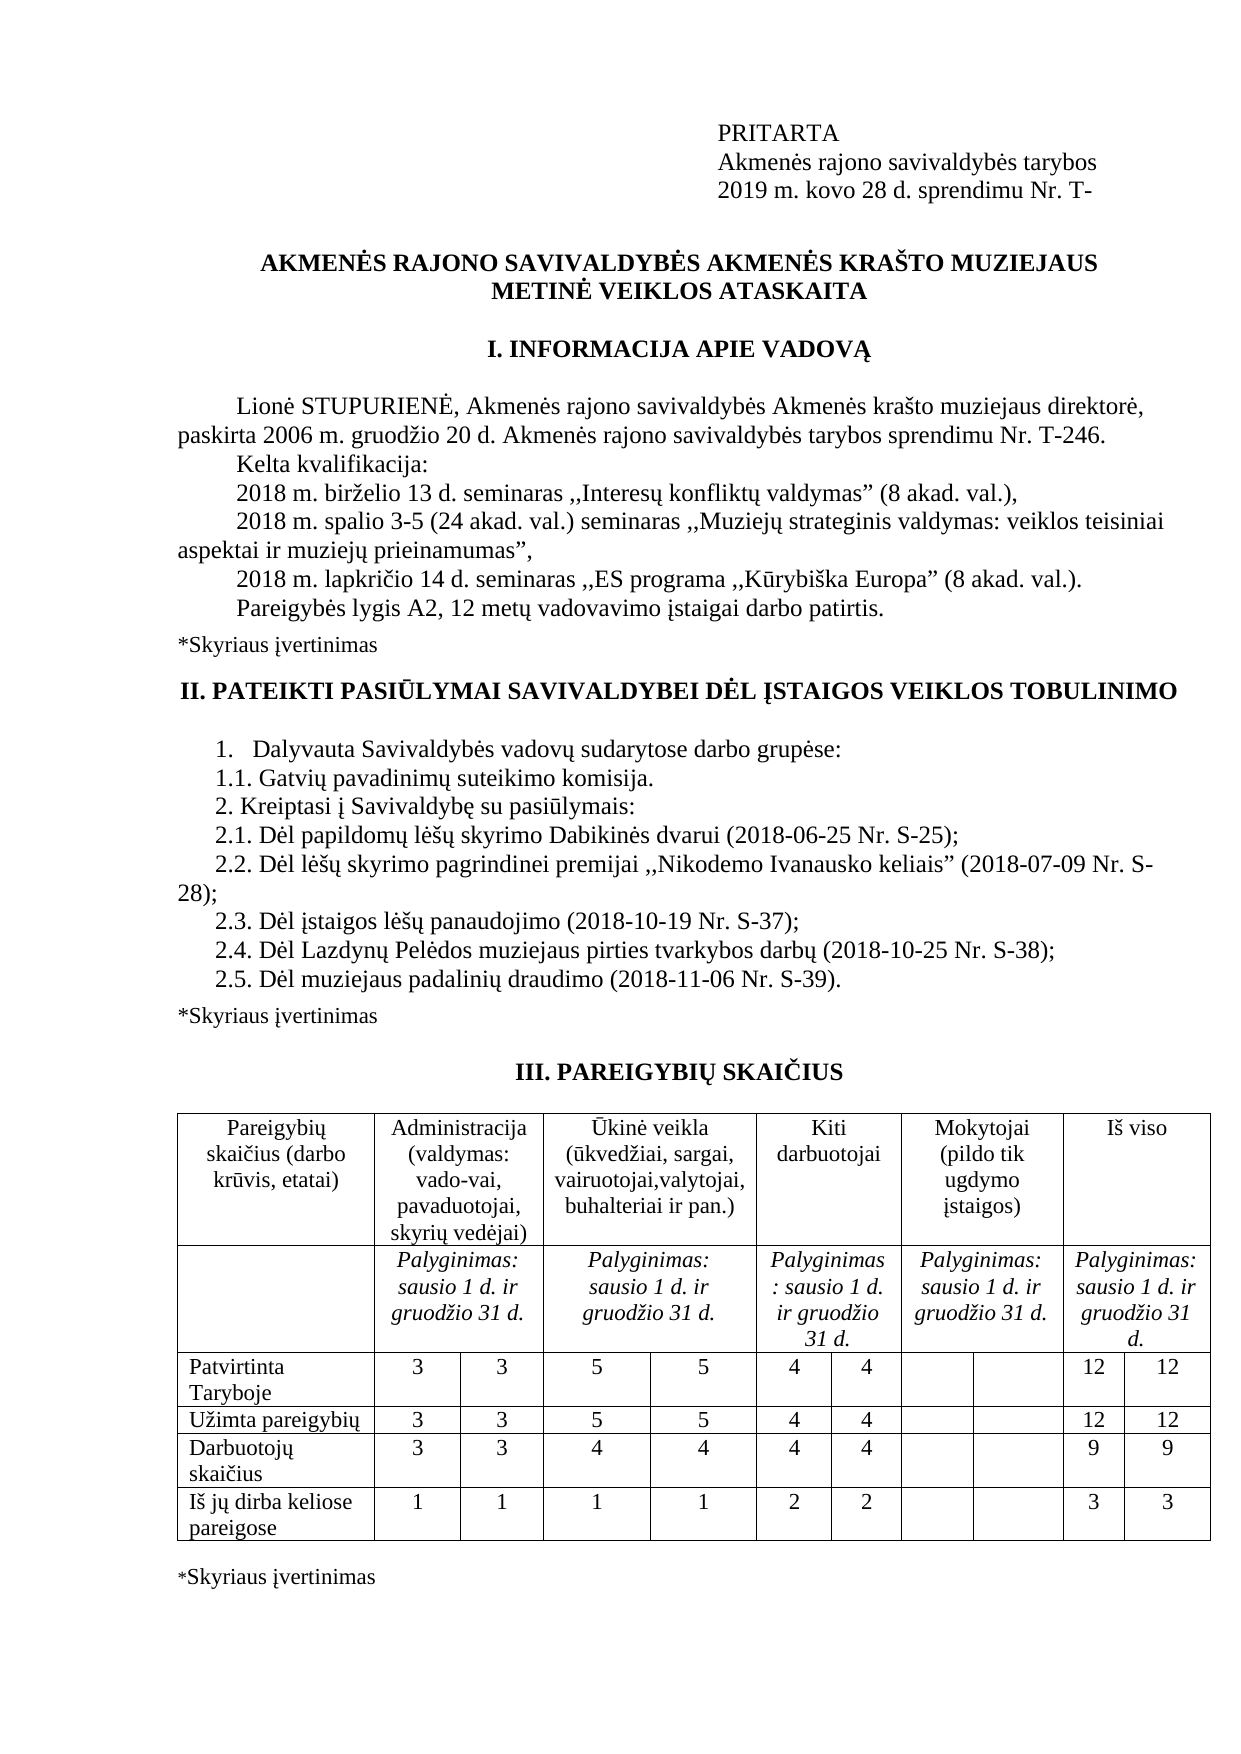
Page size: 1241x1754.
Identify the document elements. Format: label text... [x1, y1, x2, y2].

table_header Administracija (valdymas: vado-vai, pavaduotojai, skyrių vedėjai) [375, 1114, 543, 1245]
text Lionė STUPURIENĖ, Akmenės rajono savivaldybės Akmenės krašto muziejaus direktorė, paskirta 2006 m. gruodžio 20 d. Akmenės rajono savivaldybės tarybos sprendimu Nr. T-246. [177, 391, 1181, 449]
table_cell 2 [757, 1488, 831, 1540]
table_cell 4 [757, 1407, 831, 1433]
table_cell 3 [461, 1353, 543, 1406]
text Akmenės rajono savivaldybės tarybos [582, 147, 1181, 176]
text *Skyriaus įvertinimas [177, 1563, 1181, 1589]
text Kelta kvalifikacija: [177, 449, 1181, 478]
table_header Ūkinė veikla (ūkvedžiai, sargai, vairuotojai,valytojai, buhalteriai ir pan.) [544, 1114, 756, 1245]
table_cell 5 [651, 1407, 756, 1433]
text II. PATEIKTI PASIŪLYMAI SAVIVALDYBEI DĖL ĮSTAIGOS VEIKLOS TOBULINIMO [177, 676, 1181, 705]
text 2018 m. lapkričio 14 d. seminaras ,,ES programa ,,Kūrybiška Europa” (8 akad. val.). [177, 564, 1181, 593]
table_cell 3 [461, 1407, 543, 1433]
table_cell [974, 1434, 1063, 1487]
text 2.3. Dėl įstaigos lėšų panaudojimo (2018-10-19 Nr. S-37); [177, 906, 1181, 935]
text 2.1. Dėl papildomų lėšų skyrimo Dabikinės dvarui (2018-06-25 Nr. S-25); [177, 820, 1181, 849]
table_cell 3 [461, 1434, 543, 1487]
table_cell [902, 1434, 973, 1487]
table_cell [974, 1407, 1063, 1433]
table_cell Darbuotojų skaičius [178, 1434, 374, 1487]
table_cell 3 [375, 1353, 460, 1406]
text 2018 m. spalio 3-5 (24 akad. val.) seminaras ,,Muziejų strateginis valdymas: veiklos teisiniai aspektai ir muziejų prieinamumas”, [177, 506, 1181, 564]
table_cell Iš jų dirba keliose pareigose [178, 1488, 374, 1540]
table_cell 5 [544, 1407, 650, 1433]
text 2.5. Dėl muziejaus padalinių draudimo (2018-11-06 Nr. S-39). [177, 964, 1181, 993]
table_cell [902, 1407, 973, 1433]
table_cell 5 [651, 1353, 756, 1406]
text *Skyriaus įvertinimas [177, 1002, 1181, 1029]
table_cell Užimta pareigybių [178, 1407, 374, 1433]
text 2.4. Dėl Lazdynų Pelėdos muziejaus pirties tvarkybos darbų (2018-10-25 Nr. S-38); [177, 935, 1181, 964]
table_cell Palyginimas: sausio 1 d. ir gruodžio 31 d. [1064, 1246, 1210, 1352]
table_cell 1 [544, 1488, 650, 1540]
text PRITARTA [582, 118, 1181, 147]
table_cell 12 [1064, 1407, 1124, 1433]
table_header Mokytojai (pildo tik ugdymo įstaigos) [902, 1114, 1063, 1245]
table_cell 12 [1125, 1407, 1210, 1433]
table_cell 9 [1125, 1434, 1210, 1487]
text I. INFORMACIJA APIE VADOVĄ [177, 334, 1181, 363]
table_cell Patvirtinta Taryboje [178, 1353, 374, 1406]
table_cell 4 [832, 1434, 901, 1487]
table_cell [974, 1353, 1063, 1406]
table_cell 4 [651, 1434, 756, 1487]
table_cell Palyginimas: sausio 1 d. ir gruodžio 31 d. [902, 1246, 1063, 1352]
text METINĖ VEIKLOS ATASKAITA [177, 276, 1181, 305]
table_cell 4 [757, 1353, 831, 1406]
text 2019 m. kovo 28 d. sprendimu Nr. T- [582, 176, 1181, 204]
table_cell Palyginimas: sausio 1 d. ir gruodžio 31 d. [544, 1246, 756, 1352]
table_cell 1 [461, 1488, 543, 1540]
table_cell 3 [375, 1407, 460, 1433]
table_cell [974, 1488, 1063, 1540]
table_cell 9 [1064, 1434, 1124, 1487]
table_header Kiti darbuotojai [757, 1114, 901, 1245]
text AKMENĖS RAJONO SAVIVALDYBĖS AKMENĖS KRAŠTO MUZIEJAUS [177, 248, 1181, 276]
text 2.2. Dėl lėšų skyrimo pagrindinei premijai ,,Nikodemo Ivanausko keliais” (2018-07-09 Nr. S-28); [177, 849, 1181, 906]
table_header Iš viso [1064, 1114, 1210, 1245]
table_cell 12 [1125, 1353, 1210, 1406]
table_cell 5 [544, 1353, 650, 1406]
table_cell 2 [832, 1488, 901, 1540]
table_cell 1 [651, 1488, 756, 1540]
table_cell 3 [1064, 1488, 1124, 1540]
table_cell 12 [1064, 1353, 1124, 1406]
list Dalyvauta Savivaldybės vadovų sudarytose darbo grupėse: [215, 734, 1181, 763]
text 2. Kreiptasi į Savivaldybę su pasiūlymais: [177, 791, 1181, 820]
table_cell [178, 1246, 374, 1352]
table_cell 3 [375, 1434, 460, 1487]
text III. PAREIGYBIŲ SKAIČIUS [177, 1057, 1181, 1086]
table_cell Palyginimas: sausio 1 d. ir gruodžio 31 d. [757, 1246, 901, 1352]
table_cell 1 [375, 1488, 460, 1540]
table_cell 4 [832, 1353, 901, 1406]
table_header Pareigybių skaičius (darbo krūvis, etatai) [178, 1114, 374, 1245]
table_cell 4 [832, 1407, 901, 1433]
text 1.1. Gatvių pavadinimų suteikimo komisija. [215, 763, 1181, 791]
table_cell Palyginimas: sausio 1 d. ir gruodžio 31 d. [375, 1246, 543, 1352]
table_cell 4 [544, 1434, 650, 1487]
table_cell [902, 1353, 973, 1406]
text Pareigybės lygis A2, 12 metų vadovavimo įstaigai darbo patirtis. [177, 593, 1181, 621]
table_cell 3 [1125, 1488, 1210, 1540]
table_cell [902, 1488, 973, 1540]
table_cell 4 [757, 1434, 831, 1487]
text *Skyriaus įvertinimas [177, 631, 1181, 657]
text 2018 m. birželio 13 d. seminaras ,,Interesų konfliktų valdymas” (8 akad. val.), [177, 478, 1181, 506]
